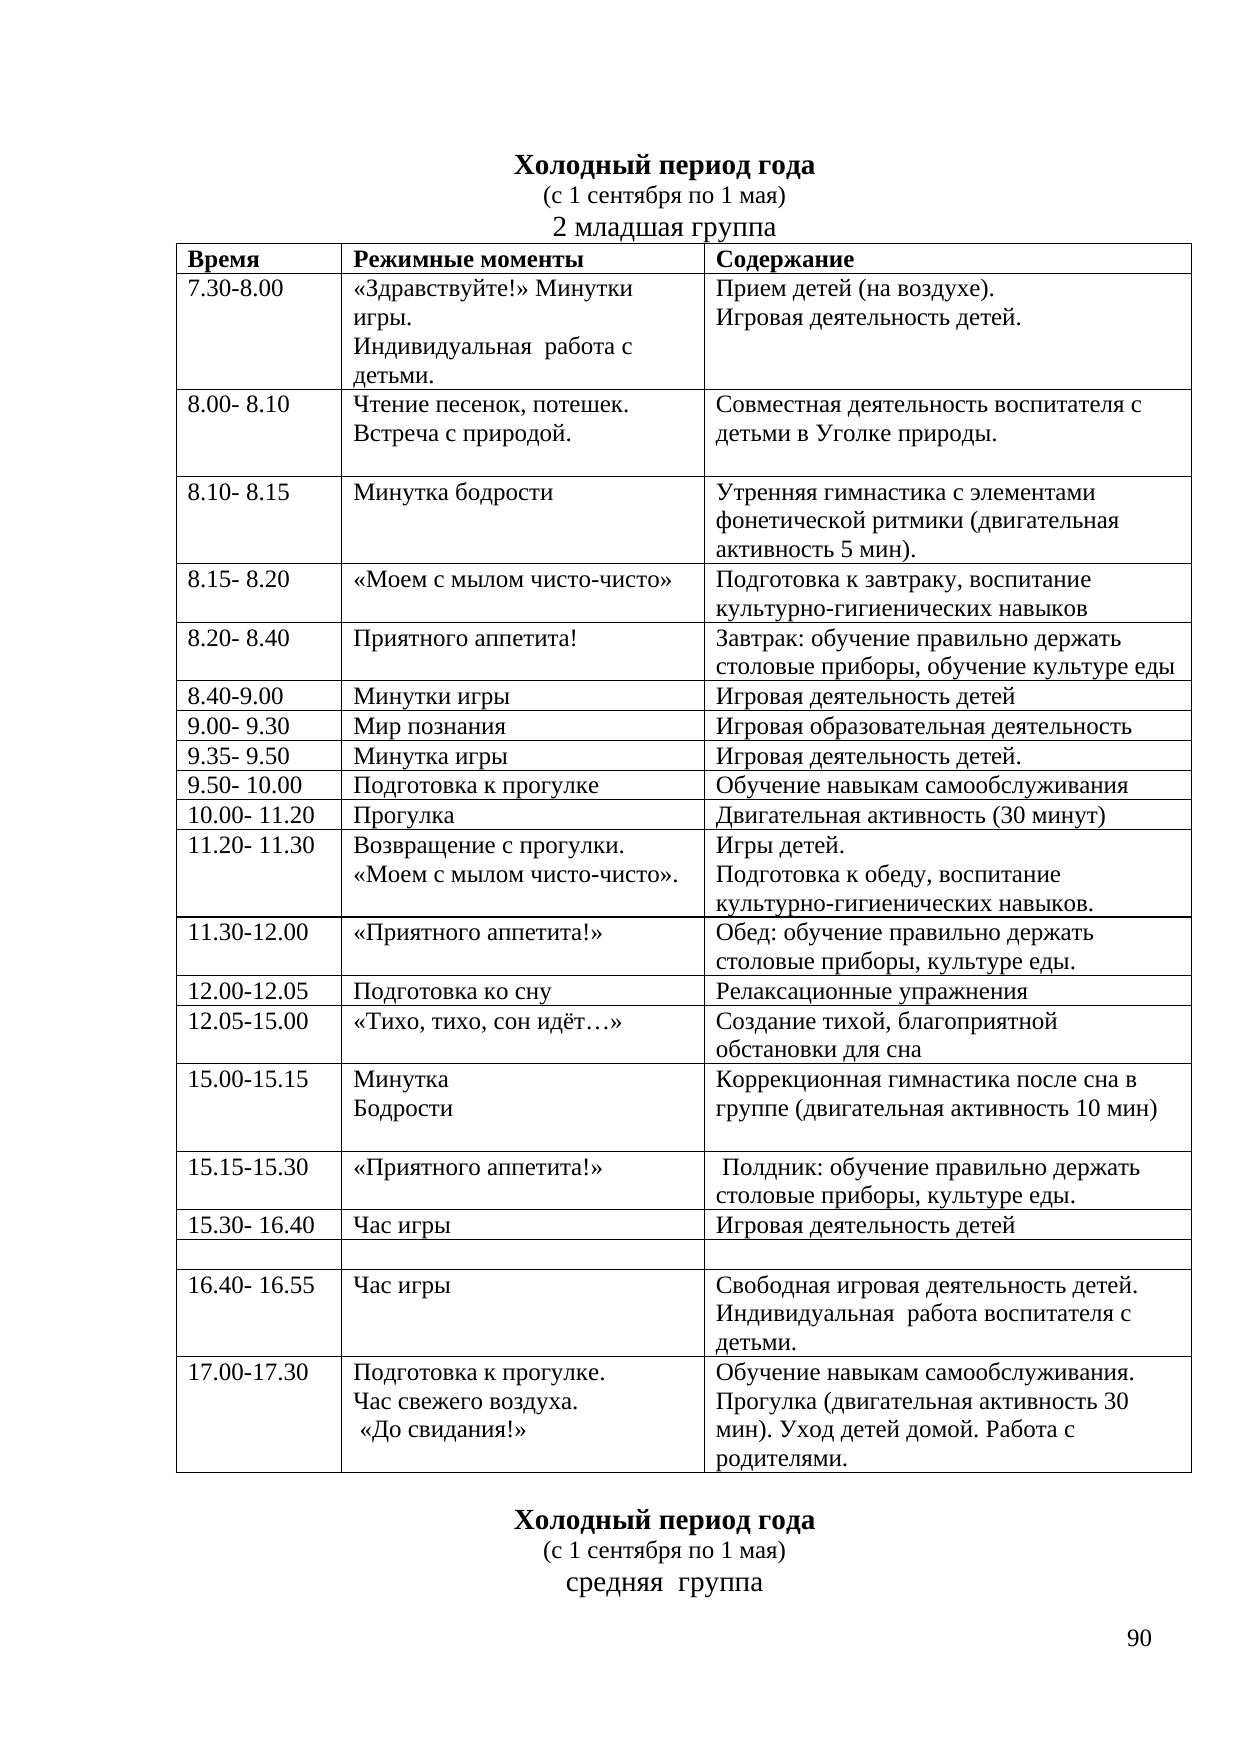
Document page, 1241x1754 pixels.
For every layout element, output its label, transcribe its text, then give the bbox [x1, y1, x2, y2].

table_cell Создание тихой, благоприятной обстановки для сна [705, 1006, 1191, 1063]
table_cell Игровая деятельность детей [705, 1210, 1191, 1239]
table_cell Обед: обучение правильно держать столовые приборы, культуре еды. [705, 918, 1191, 975]
table_cell Прогулка [342, 800, 704, 829]
table_cell 8.15- 8.20 [177, 564, 341, 622]
table_cell [342, 1240, 704, 1269]
table_cell 7.30-8.00 [177, 274, 341, 388]
table_cell Релаксационные упражнения [705, 976, 1191, 1005]
table_header Режимные моменты [342, 244, 704, 272]
table_cell Минутки игры [342, 681, 704, 710]
table_cell 12.05-15.00 [177, 1006, 341, 1063]
table_cell 11.30-12.00 [177, 918, 341, 975]
table_cell Подготовка к завтраку, воспитание культурно-гигиенических навыков [705, 564, 1191, 622]
table_cell Игры детей. Подготовка к обеду, воспитание культурно-гигиенических навыков. [705, 830, 1191, 916]
text средняя группа [177, 1564, 1152, 1598]
table_cell 11.20- 11.30 [177, 830, 341, 916]
table_cell Час игры [342, 1270, 704, 1356]
table_cell «Приятного аппетита!» [342, 918, 704, 975]
table_cell Подготовка к прогулке [342, 771, 704, 799]
table_cell 15.30- 16.40 [177, 1210, 341, 1239]
table_cell 12.00-12.05 [177, 976, 341, 1005]
table_cell 17.00-17.30 [177, 1357, 341, 1472]
table_cell 9.00- 9.30 [177, 711, 341, 740]
table_cell Обучение навыкам самообслуживания. Прогулка (двигательная активность 30 мин). Уход детей домой. Работа с родителями. [705, 1357, 1191, 1472]
table_cell 8.00- 8.10 [177, 390, 341, 476]
text Холодный период года [177, 1502, 1152, 1535]
table_cell Прием детей (на воздухе). Игровая деятельность детей. [705, 274, 1191, 388]
table_cell Мир познания [342, 711, 704, 740]
table_cell 9.35- 9.50 [177, 741, 341, 769]
table_cell [705, 1240, 1191, 1269]
table_cell 8.20- 8.40 [177, 623, 341, 680]
table_cell Игровая образовательная деятельность [705, 711, 1191, 740]
table_cell «Приятного аппетита!» [342, 1152, 704, 1209]
table_cell Чтение песенок, потешек. Встреча с природой. [342, 390, 704, 476]
table_cell 15.15-15.30 [177, 1152, 341, 1209]
table_cell Возвращение с прогулки. «Моем с мылом чисто-чисто». [342, 830, 704, 916]
text (с 1 сентября по 1 мая) [177, 180, 1152, 209]
table_cell Приятного аппетита! [342, 623, 704, 680]
table_cell Игровая деятельность детей. [705, 741, 1191, 769]
table_cell 8.10- 8.15 [177, 477, 341, 563]
table_cell Двигательная активность (30 минут) [705, 800, 1191, 829]
table_cell 9.50- 10.00 [177, 771, 341, 799]
text Холодный период года [177, 147, 1152, 180]
text (с 1 сентября по 1 мая) [177, 1535, 1152, 1564]
table_cell Минутка игры [342, 741, 704, 769]
table_cell 16.40- 16.55 [177, 1270, 341, 1356]
table_cell Свободная игровая деятельность детей. Индивидуальная работа воспитателя с детьми. [705, 1270, 1191, 1356]
text 2 младшая группа [177, 209, 1152, 243]
table_cell 10.00- 11.20 [177, 800, 341, 829]
table_cell «Моем с мылом чисто-чисто» [342, 564, 704, 622]
table_cell Подготовка ко сну [342, 976, 704, 1005]
table_cell [177, 1240, 341, 1269]
table_header Содержание [705, 244, 1191, 272]
table_cell Подготовка к прогулке. Час свежего воздуха. «До свидания!» [342, 1357, 704, 1472]
table_cell «Здравствуйте!» Минутки игры. Индивидуальная работа с детьми. [342, 274, 704, 388]
table_header Время [177, 244, 341, 272]
table_cell Минутка Бодрости [342, 1064, 704, 1151]
table_cell Минутка бодрости [342, 477, 704, 563]
table_cell «Тихо, тихо, сон идёт…» [342, 1006, 704, 1063]
table_cell Час игры [342, 1210, 704, 1239]
table_cell Полдник: обучение правильно держать столовые приборы, культуре еды. [705, 1152, 1191, 1209]
table_cell Завтрак: обучение правильно держать столовые приборы, обучение культуре еды [705, 623, 1191, 680]
table_cell Коррекционная гимнастика после сна в группе (двигательная активность 10 мин) [705, 1064, 1191, 1151]
table_cell Совместная деятельность воспитателя с детьми в Уголке природы. [705, 390, 1191, 476]
table_cell Утренняя гимнастика с элементами фонетической ритмики (двигательная активность 5 мин). [705, 477, 1191, 563]
table_cell 8.40-9.00 [177, 681, 341, 710]
table_cell Игровая деятельность детей [705, 681, 1191, 710]
table_cell 15.00-15.15 [177, 1064, 341, 1151]
table_cell Обучение навыкам самообслуживания [705, 771, 1191, 799]
